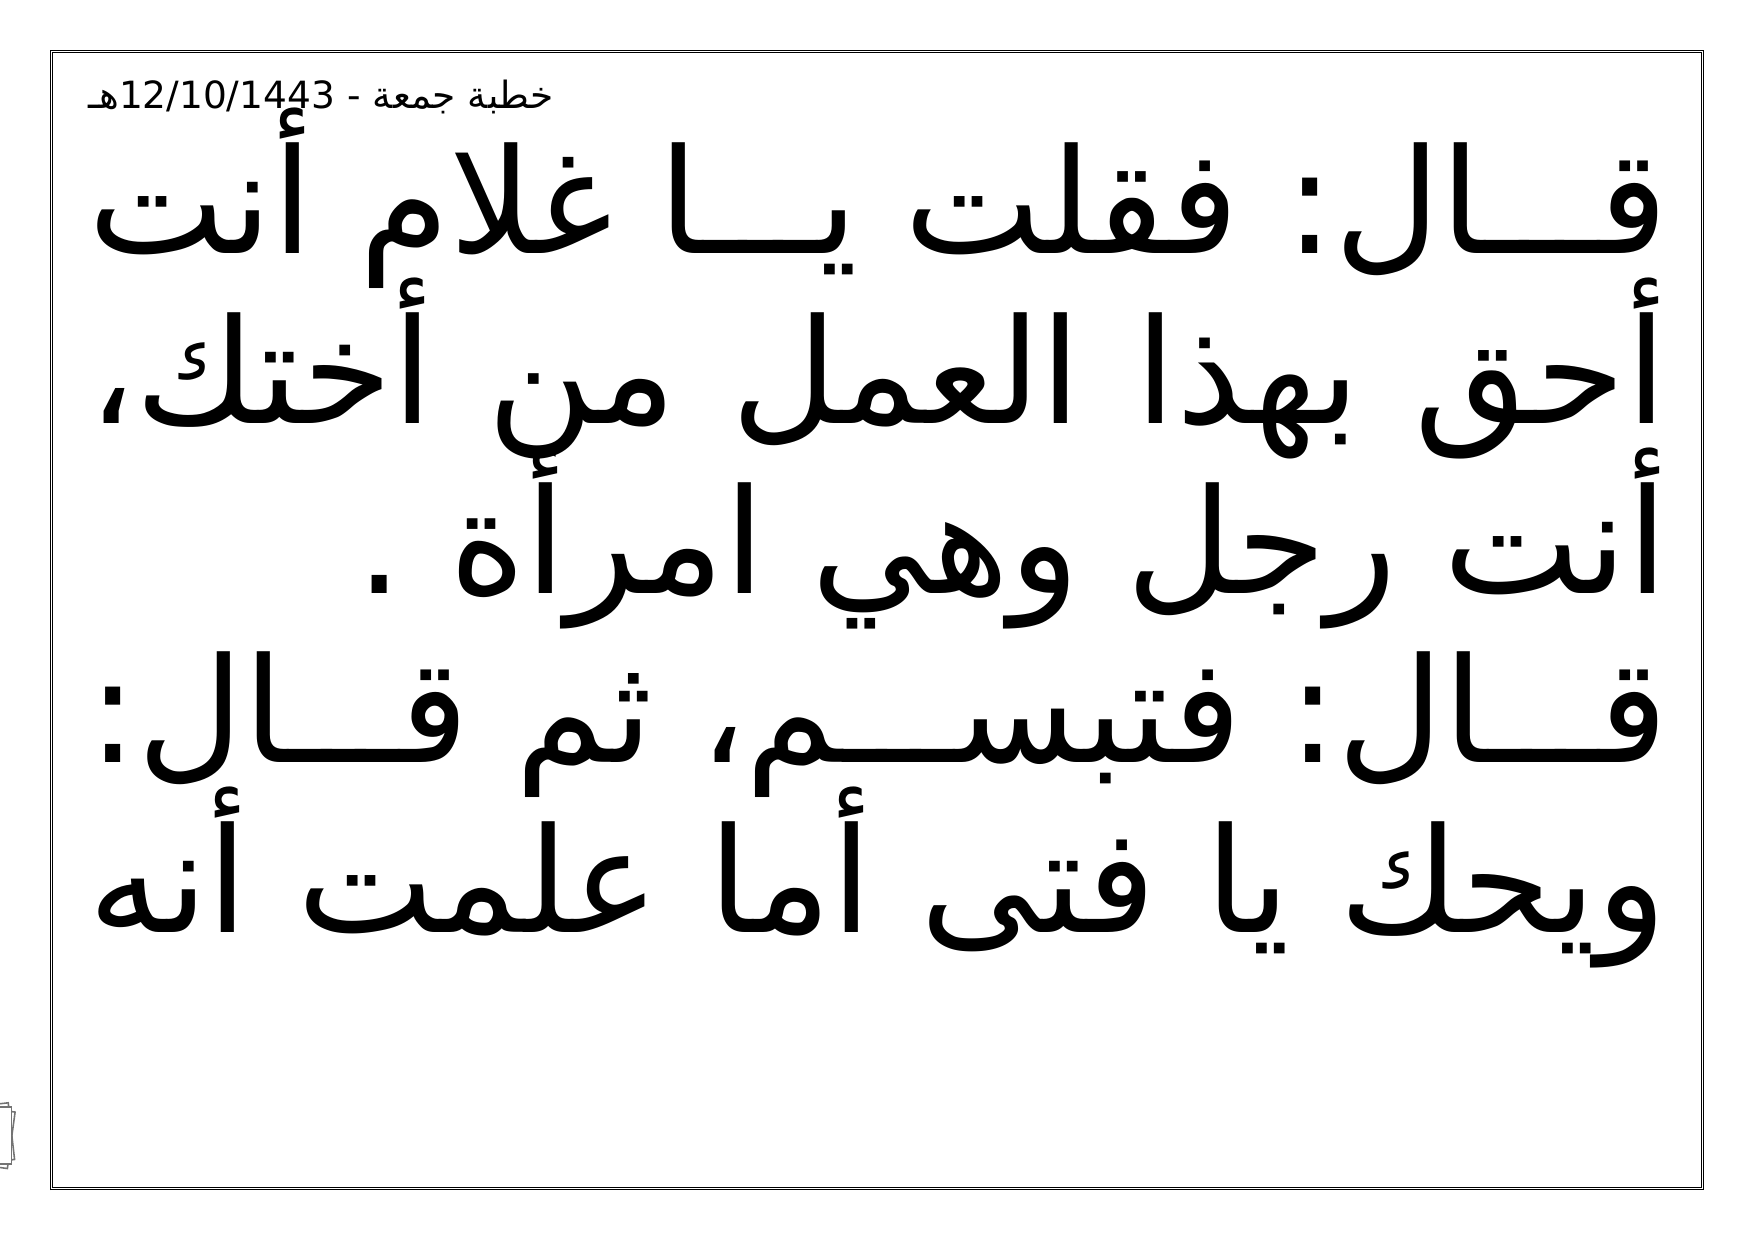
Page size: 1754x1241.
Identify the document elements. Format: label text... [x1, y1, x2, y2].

text قال: فقلت يا غلام أنت أحق بهذا العمل من أختك، أنت رجل وهي امرأة . [89, 118, 1668, 627]
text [89, 627, 1668, 967]
